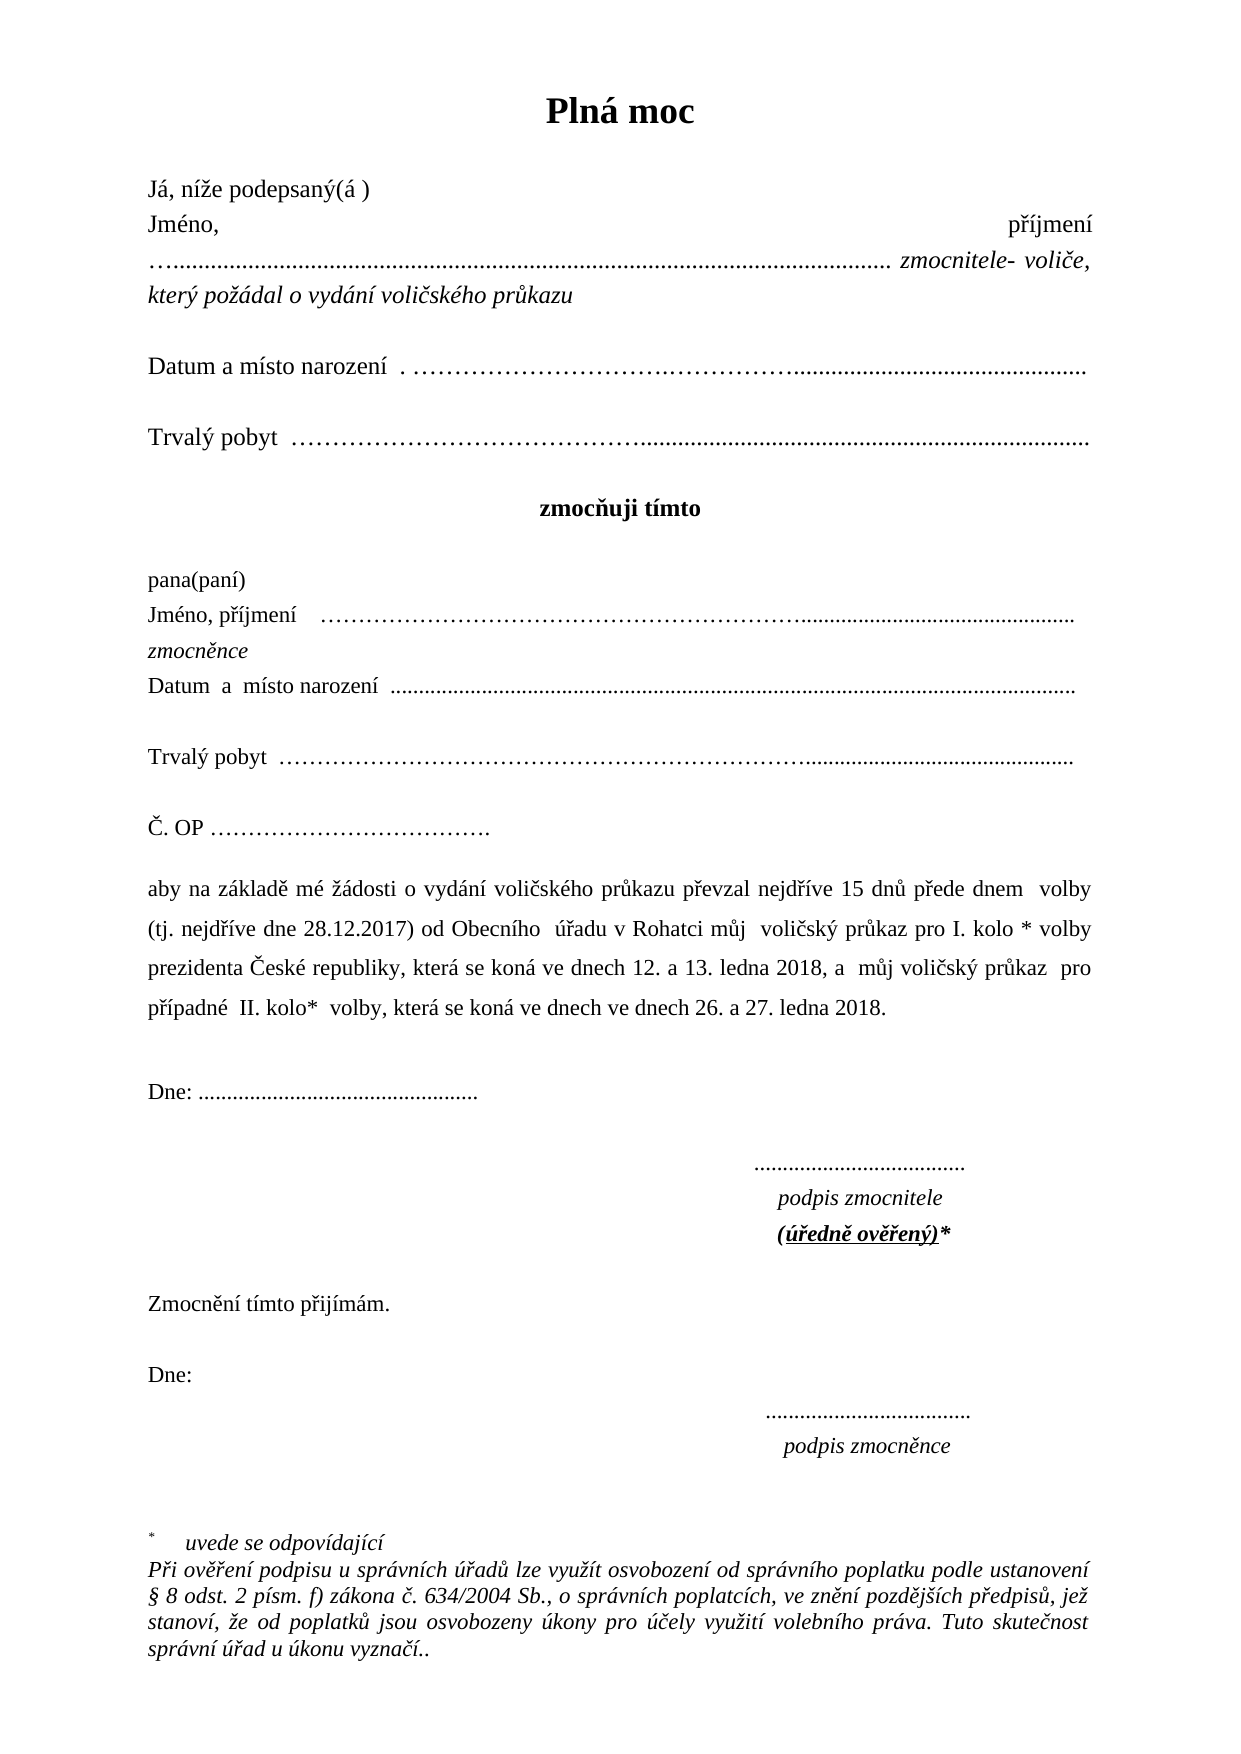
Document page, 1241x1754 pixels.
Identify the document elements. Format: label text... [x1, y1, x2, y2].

text Datum a místo narození ........................................................................................................................ [148, 663, 1093, 698]
text Plná moc [148, 89, 1093, 132]
text .................................... [148, 1388, 1093, 1423]
text Jméno, příjmení …................................................................................................................... zmocnitele- voliče, který požádal o vydání voličského průkazu [148, 203, 1093, 309]
text (úředně ověřený)* [148, 1211, 1093, 1246]
text Dne: ................................................. [148, 1069, 1093, 1104]
text * uvede se odpovídající [148, 1529, 1093, 1556]
text aby na základě mé žádosti o vydání voličského průkazu převzal nejdříve 15 dnů přede dnem volby (tj. nejdříve dne 28.12.2017) od Obecního úřadu v Rohatci můj voličský průkaz pro I. kolo * volby prezidenta České republiky, která se koná ve dnech 12. a 13. ledna 2018, a můj voličský průkaz pro případné II. kolo* volby, která se koná ve dnech ve dnech 26. a 27. ledna 2018. [148, 876, 1093, 1020]
text Datum a místo narození . ………………………….……………............................................... [148, 344, 1093, 380]
text Zmocnění tímto přijímám. [148, 1281, 1093, 1317]
text podpis zmocněnce [148, 1423, 1093, 1458]
text Trvalý pobyt ……………………………………………………………............................................... [148, 734, 1093, 769]
text Já, níže podepsaný(á ) [148, 167, 1093, 203]
text Č. OP ………………………………. [148, 805, 1093, 840]
text ..................................... [148, 1140, 1093, 1175]
text zmocňuji tímto [148, 486, 1093, 521]
text zmocněnce [148, 628, 1093, 663]
text Při ověření podpisu u správních úřadů lze využít osvobození od správního poplatku podle ustanovení § 8 odst. 2 písm. f) zákona č. 634/2004 Sb., o správních poplatcích, ve znění pozdějších předpisů, jež stanoví, že od poplatků jsou osvobozeny úkony pro účely využití volebního práva. Tuto skutečnost správní úřad u úkonu vyznačí.. [148, 1556, 1093, 1661]
text pana(paní) [148, 557, 1093, 592]
text Trvalý pobyt ……………………………………........................................................................ [148, 415, 1093, 451]
text Jméno, příjmení ………………………………………………………................................................ [148, 592, 1093, 628]
text podpis zmocnitele [148, 1175, 1093, 1211]
text Dne: [148, 1352, 1093, 1388]
